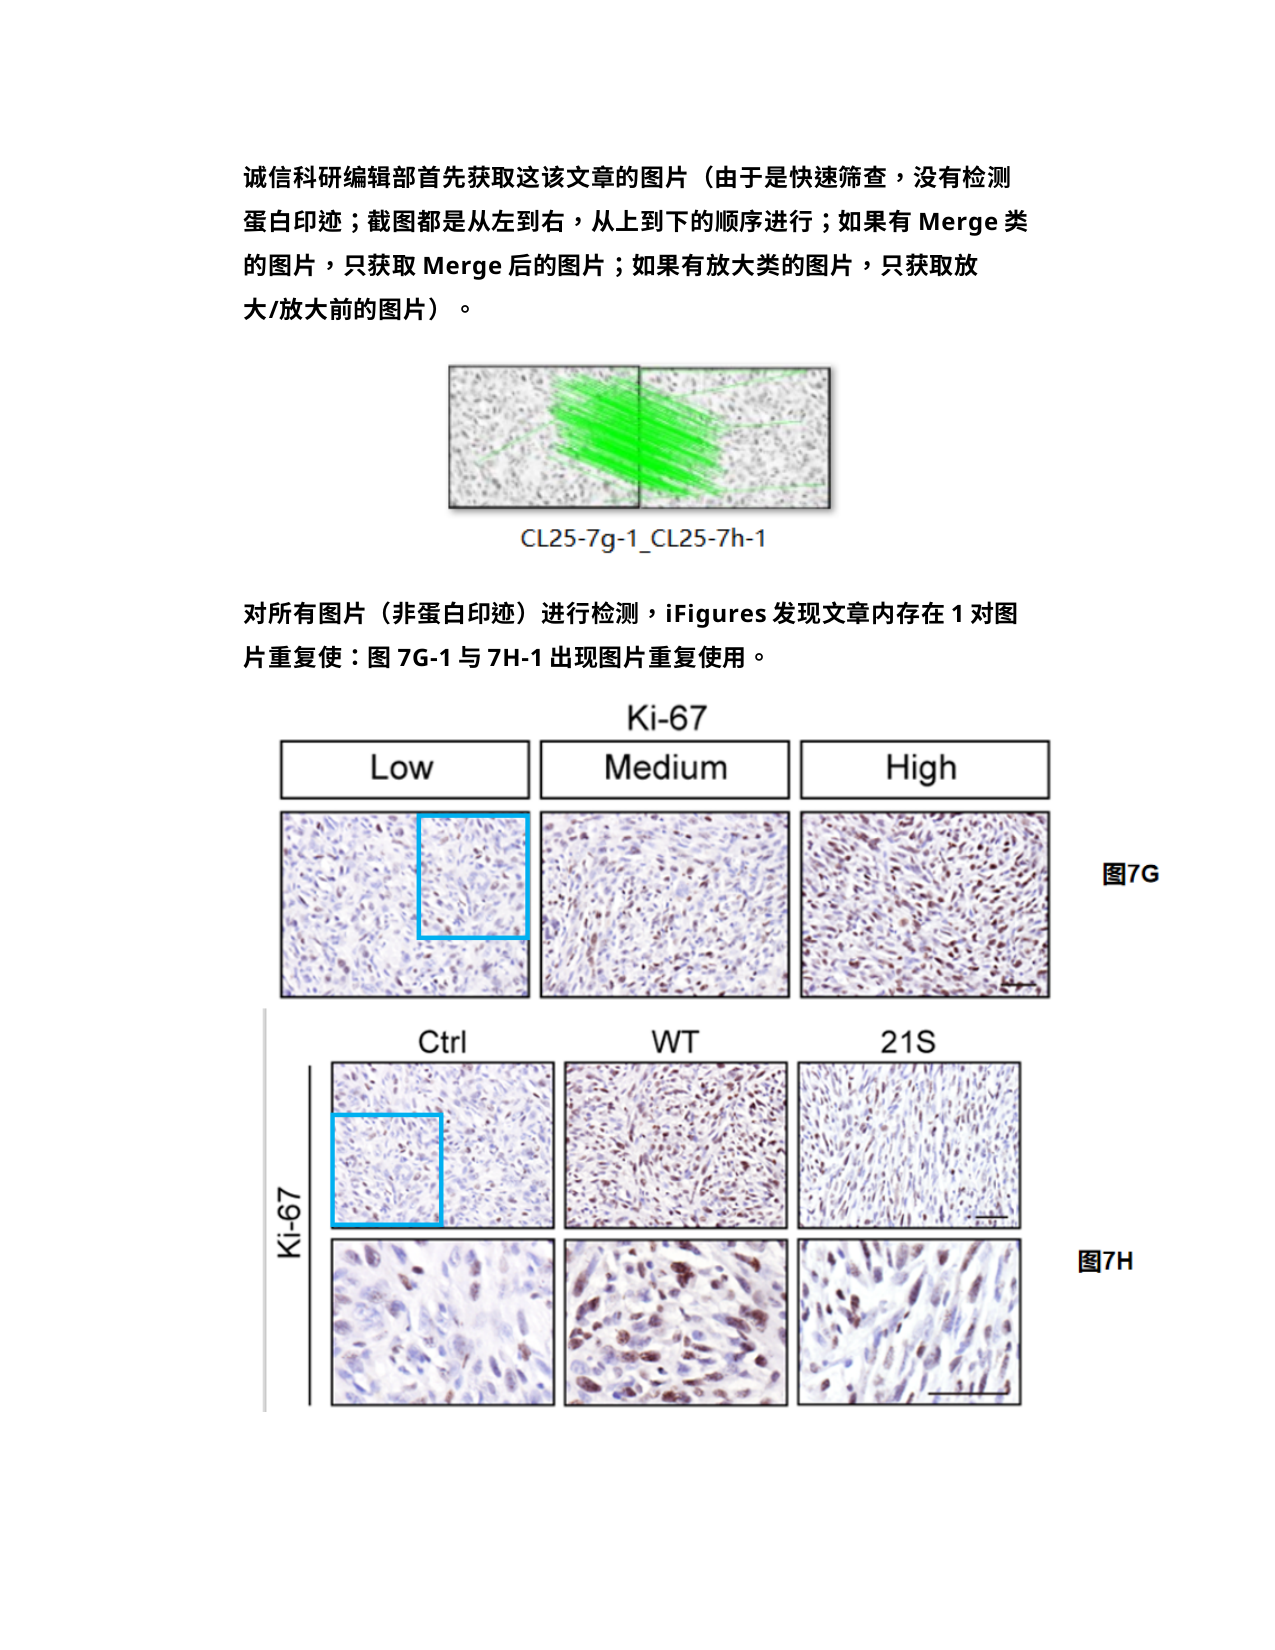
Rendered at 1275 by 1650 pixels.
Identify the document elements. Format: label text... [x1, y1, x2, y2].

text 对所有图片（非蛋白印迹）进行检测，iFigures发现文章内存在1对图片重复使：图7G-1与7H-1出现图片重复使用。 [244, 586, 1031, 673]
picture [262, 698, 1163, 1412]
text 诚信科研编辑部首先获取这该文章的图片（由于是快速筛查，没有检测蛋白印迹；截图都是从左到右，从上到下的顺序进行；如果有Merge类的图片，只获取Merge后的图片；如果有放大类的图片，只获取放大/放大前的图片）。 [244, 150, 1031, 325]
picture [433, 350, 842, 561]
